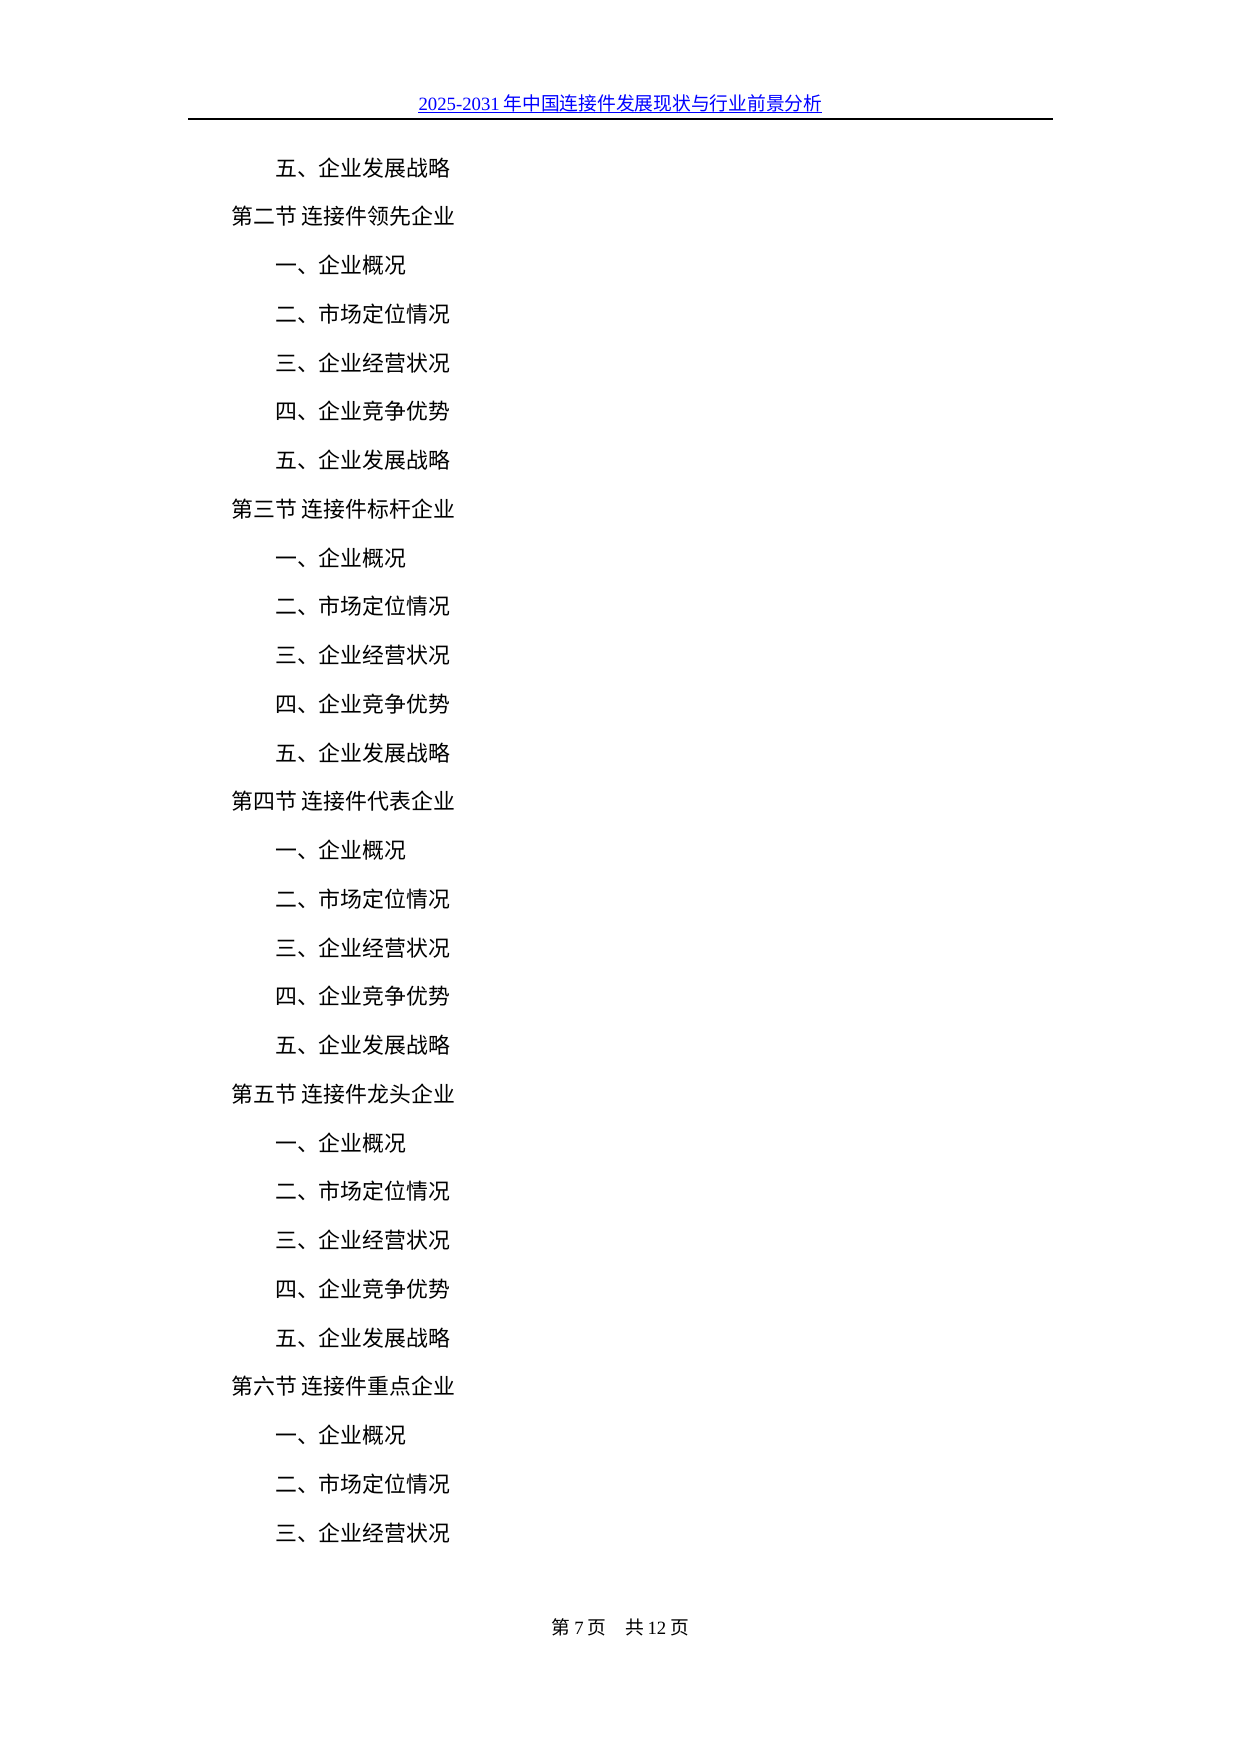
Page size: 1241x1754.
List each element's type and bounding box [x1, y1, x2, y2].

text [187, 150, 1053, 1548]
